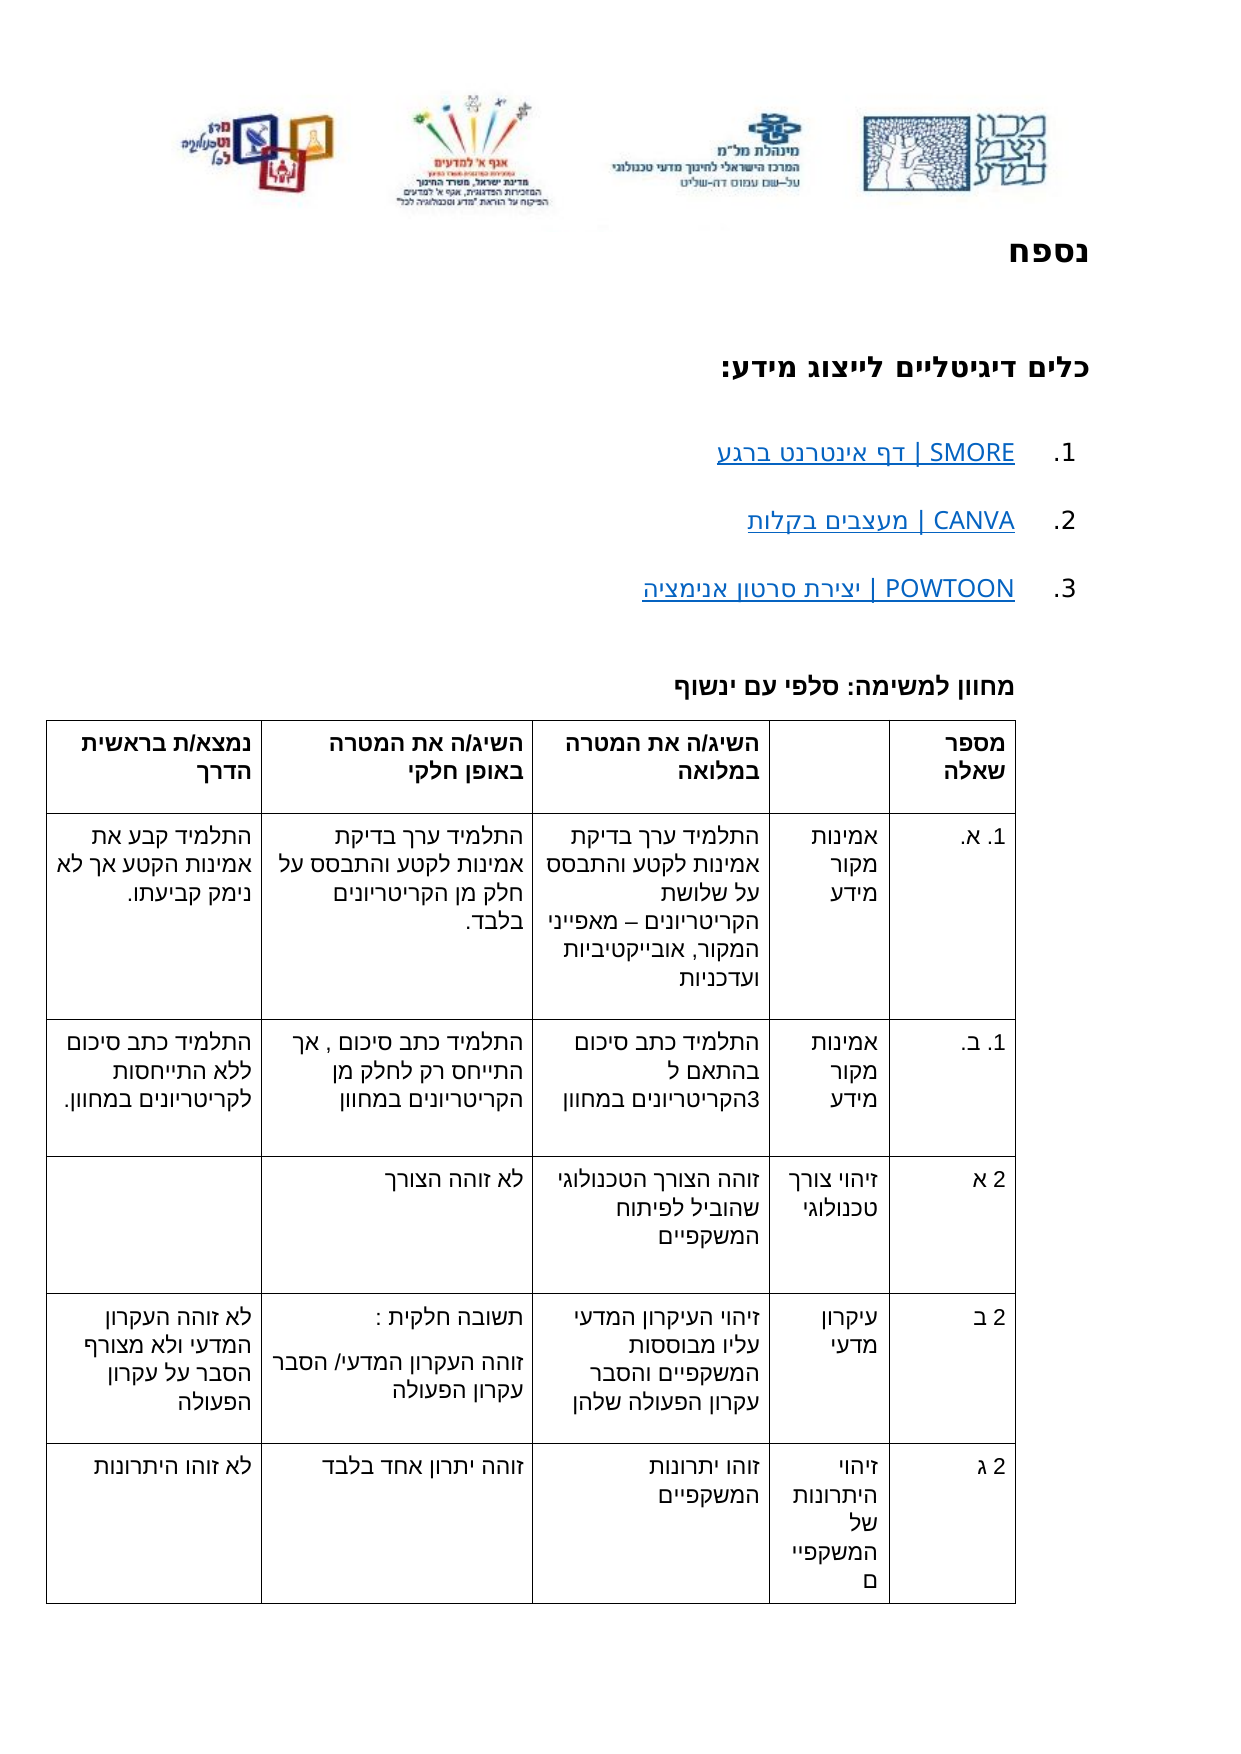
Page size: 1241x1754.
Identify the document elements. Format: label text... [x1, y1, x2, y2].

table_cell אמינות מקור מידע [770, 814, 889, 1019]
table_cell זוהה הצורך הטכנולוגי שהוביל לפיתוח המשקפיים [533, 1157, 769, 1293]
table_cell התלמיד כתב סיכום , אך התייחס רק לחלק מן הקריטריונים במחוון [262, 1020, 532, 1156]
table_cell זוהו יתרונות המשקפיים [533, 1444, 769, 1603]
table_cell התלמיד קבע את אמינות הקטע אך לא נימק קביעתו. [47, 814, 261, 1019]
table_cell התלמיד ערך בדיקת אמינות לקטע והתבסס על חלק מן הקריטריונים בלבד. [262, 814, 532, 1019]
table_cell לא זוהה הצורך [262, 1157, 532, 1293]
text נספח [150, 232, 1090, 271]
picture [150, 73, 1090, 232]
table_cell התלמיד ערך בדיקת אמינות לקטע והתבסס על שלושת הקריטריונים – מאפייני המקור, אובייקטיביות ועדכניות [533, 814, 769, 1019]
table_header נמצא/ת בראשית הדרך [47, 721, 261, 812]
list מחוון למשימה: סלפי עם ינשוף [150, 672, 1015, 701]
table_cell עיקרון מדעי [770, 1294, 889, 1443]
table_cell זיהוי היתרונות של המשקפיים [770, 1444, 889, 1603]
table_cell 2 ב [890, 1294, 1015, 1443]
table_cell התלמיד כתב סיכום ללא התייחסות לקריטריונים במחוון. [47, 1020, 261, 1156]
table_cell זיהוי צורך טכנולוגי [770, 1157, 889, 1293]
table_cell 2 א [890, 1157, 1015, 1293]
table_header השיג/ה את המטרה במלואה [533, 721, 769, 812]
text כלים דיגיטליים לייצוג מידע: [150, 350, 1090, 384]
list POWTOON | יצירת סרטון אנימציה [150, 571, 1053, 605]
table_cell 2 ג [890, 1444, 1015, 1603]
table_cell לא זוהו היתרונות [47, 1444, 261, 1603]
table_cell [47, 1157, 261, 1293]
table_cell זיהוי העיקרון המדעי עליו מבוססות המשקפיים והסבר עקרון הפעולה שלהן [533, 1294, 769, 1443]
table_header [770, 721, 889, 812]
table_cell זוהה יתרון אחד בלבד [262, 1444, 532, 1603]
table_cell תשובה חלקית : זוהה העקרון המדעי/ הסבר עקרון הפעולה [262, 1294, 532, 1443]
list CANVA | מעצבים בקלות [150, 503, 1053, 537]
table_cell לא זוהה העקרון המדעי ולא מצורף הסבר על עקרון הפעולה [47, 1294, 261, 1443]
table_header מספר שאלה [890, 721, 1015, 812]
table_cell אמינות מקור מידע [770, 1020, 889, 1156]
table_header השיג/ה את המטרה באופן חלקי [262, 721, 532, 812]
table_cell 1. ב. [890, 1020, 1015, 1156]
table_cell התלמיד כתב סיכום בהתאם ל3הקריטריונים במחוון [533, 1020, 769, 1156]
list SMORE | דף אינטרנט ברגע [150, 434, 1053, 469]
table_cell 1. א. [890, 814, 1015, 1019]
